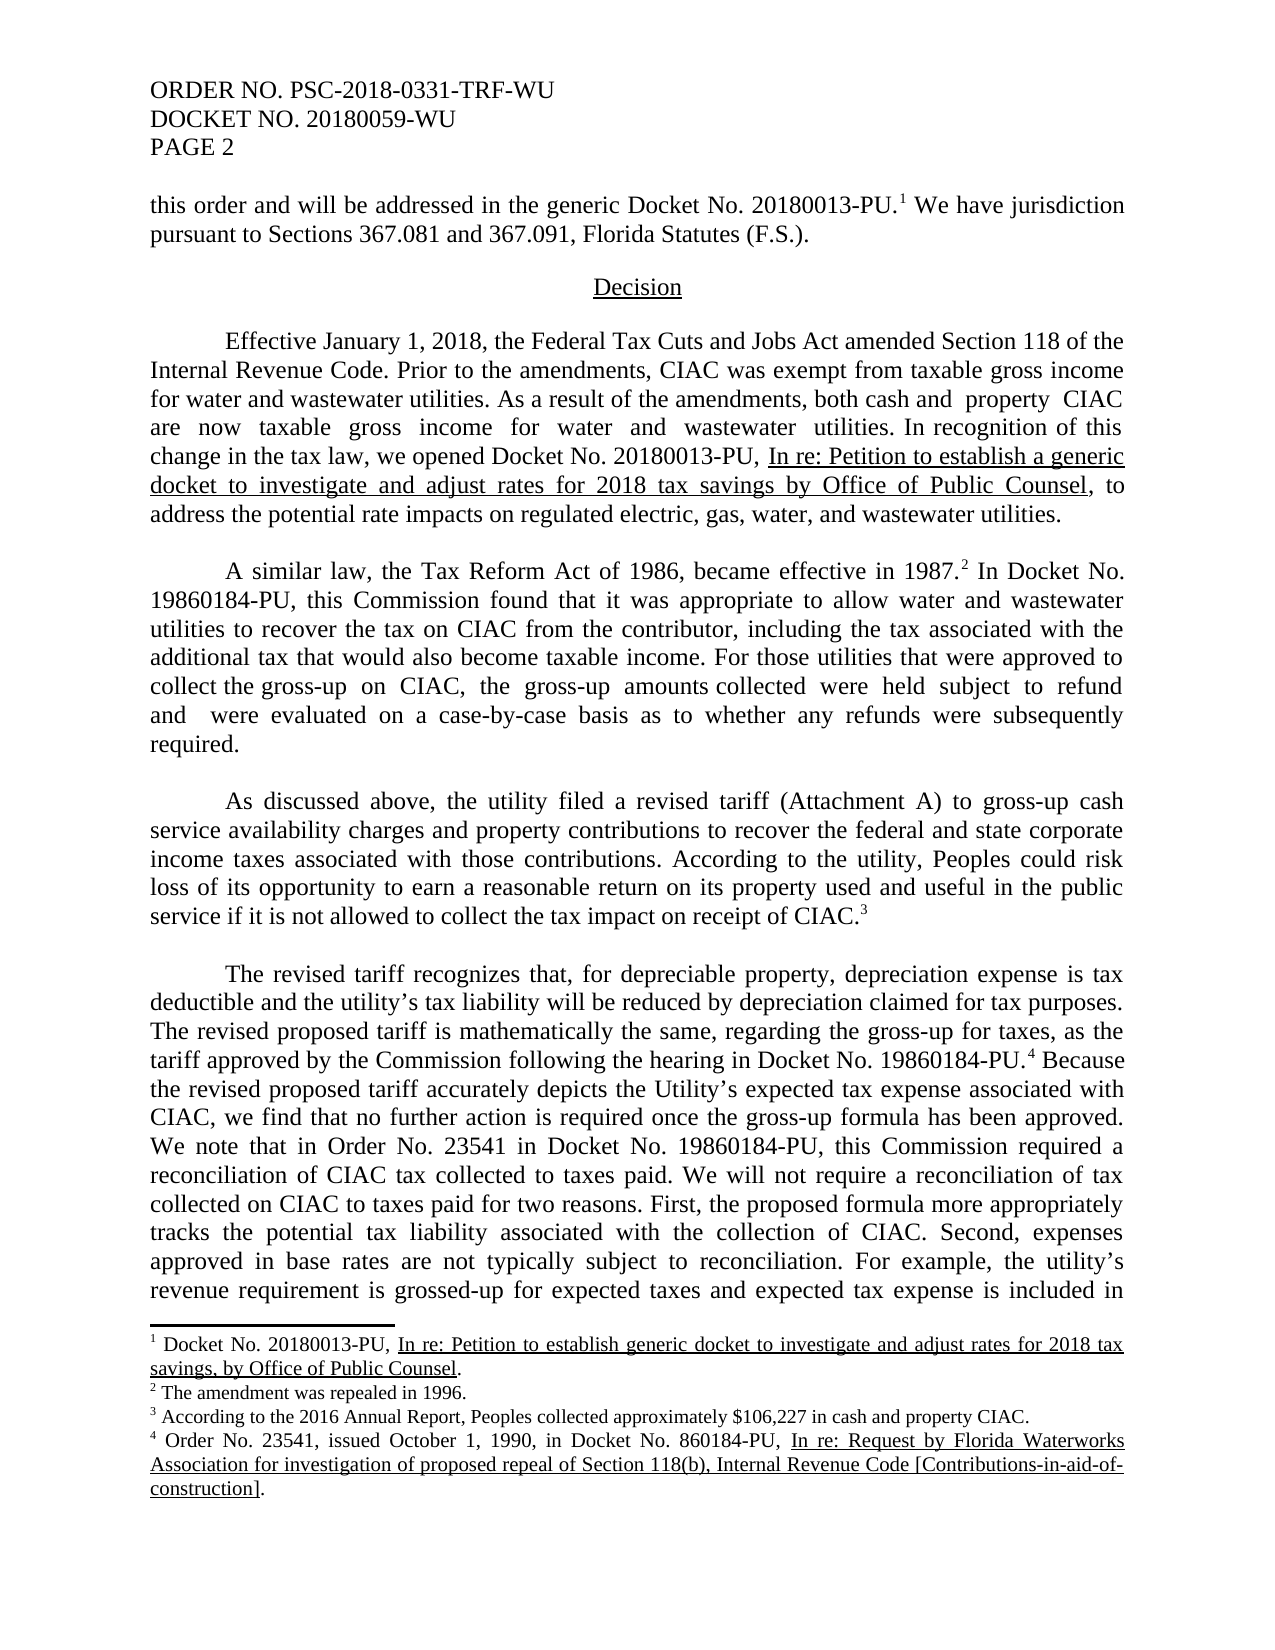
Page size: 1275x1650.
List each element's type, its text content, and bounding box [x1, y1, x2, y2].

text Decision [150, 272, 1125, 301]
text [150, 190, 1125, 247]
text A similar law, the Tax Reform Act of 1986, became effective in 1987. In Docket No. 19860184-PU, this Commission found that it was appropriate to allow water and wastewater utilities to recover the tax on CIAC from the contributor, including the tax associated with the additional tax that would also become taxable income. For those utilities that were approved to collect the gross-up on CIAC, the gross-up amounts collected were held subject to refund and were evaluated on a case-by-case basis as to whether any refunds were subsequently required. [150, 556, 1125, 757]
text Effective January 1, 2018, the Federal Tax Cuts and Jobs Act amended Section 118 of the Internal Revenue Code. Prior to the amendments, CIAC was exempt from taxable gross income for water and wastewater utilities. As a result of the amendments, both cash and property CIAC are now taxable gross income for water and wastewater utilities. In recognition of this change in the tax law, we opened Docket No. 20180013-PU, In re: Petition to establish a generic docket to investigate and adjust rates for 2018 tax savings by Office of Public Counsel, to address the potential rate impacts on regulated electric, gas, water, and wastewater utilities. [150, 326, 1125, 527]
text As discussed above, the utility filed a revised tariff (Attachment A) to gross-up cash service availability charges and property contributions to recover the federal and state corporate income taxes associated with those contributions. According to the utility, Peoples could risk loss of its opportunity to earn a reasonable return on its property used and useful in the public service if it is not allowed to collect the tax impact on receipt of CIAC. [150, 786, 1125, 930]
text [150, 959, 1125, 1304]
